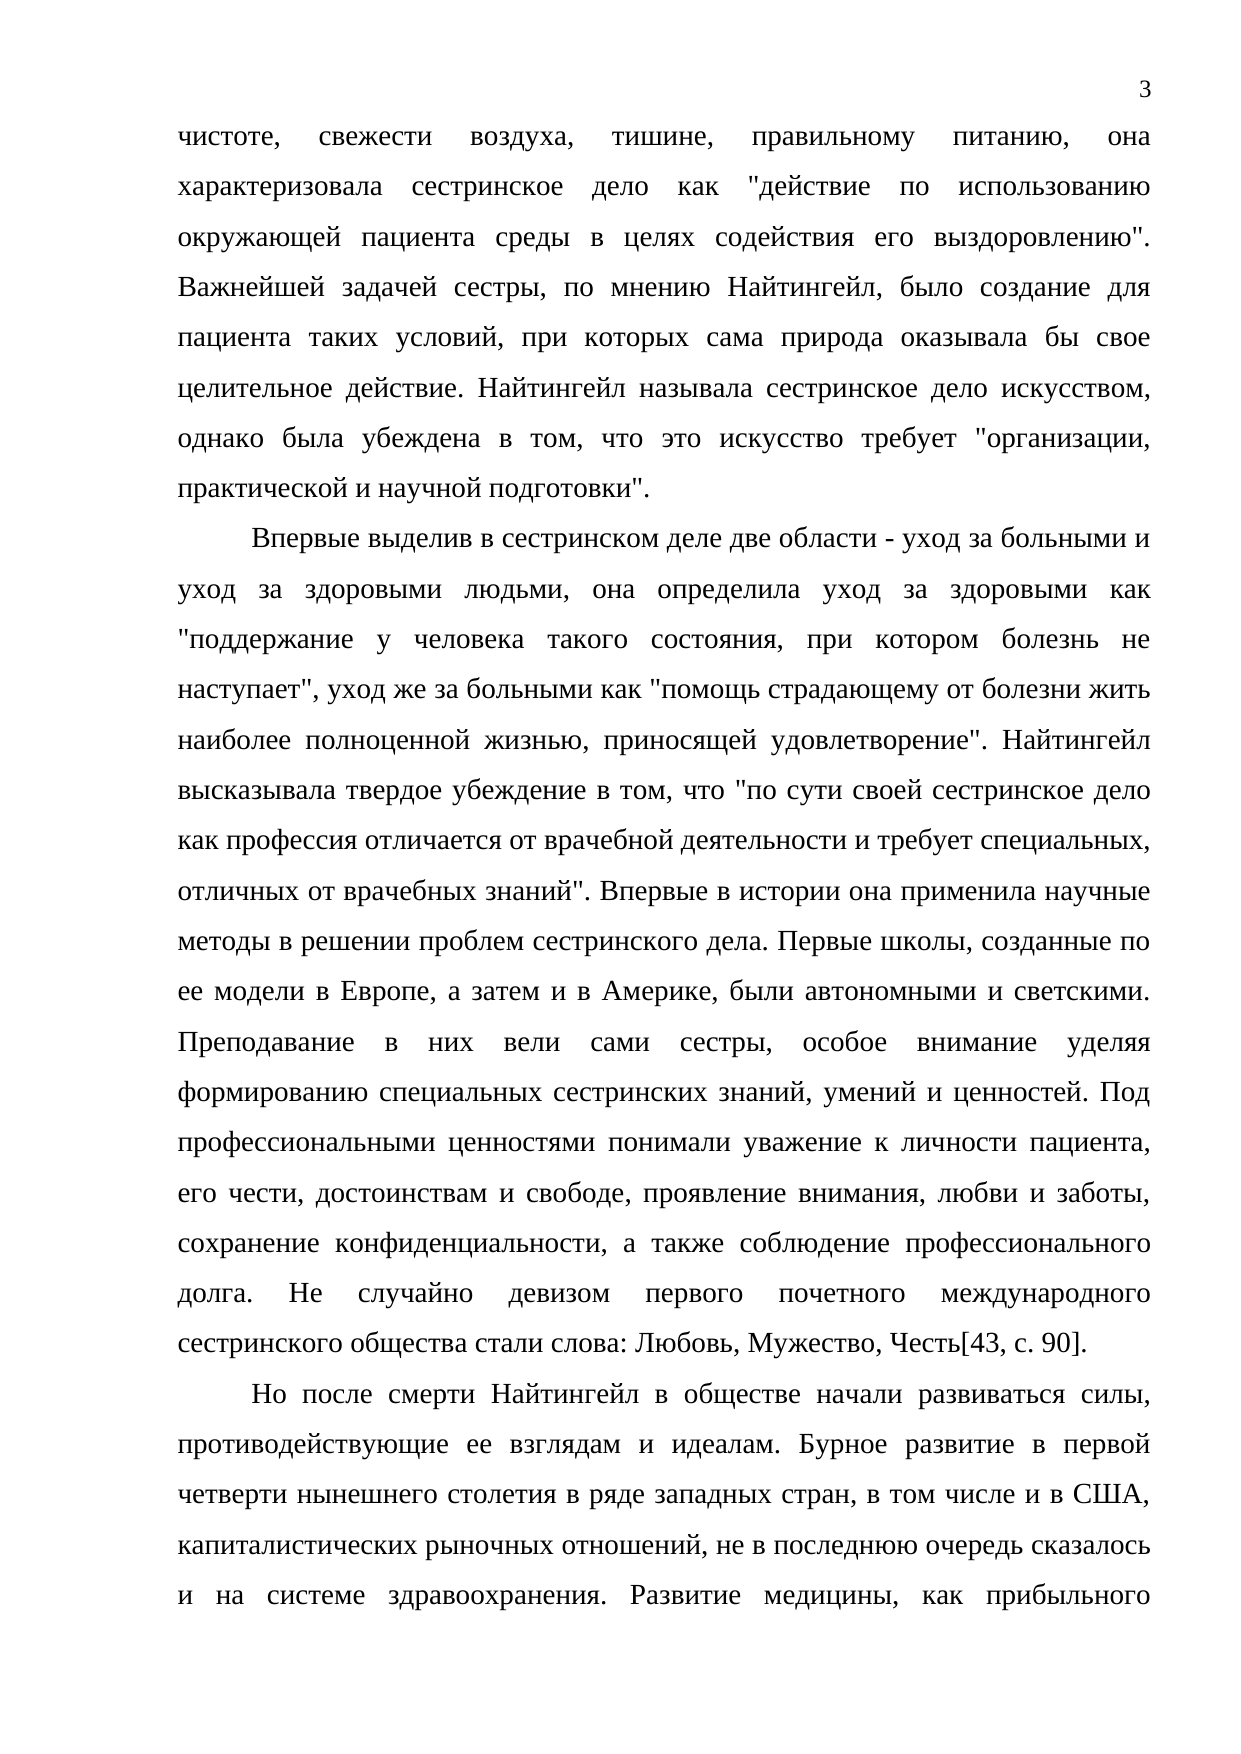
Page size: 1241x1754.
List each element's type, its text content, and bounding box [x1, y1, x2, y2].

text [177, 118, 1152, 504]
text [177, 1376, 1152, 1611]
text Впервые выделив в сестринском деле две области - уход за больными и уход за здоровыми людьми, она определила уход за здоровыми как "поддержание у человека такого состояния, при котором болезнь не наступает", уход же за больными как "помощь страдающему от болезни жить наиболее полноценной жизнью, приносящей удовлетворение". Найтингейл высказывала твердое убеждение в том, что "по сути своей сестринское дело как профессия отличается от врачебной деятельности и требует специальных, отличных от врачебных знаний". Впервые в истории она применила научные методы в решении проблем сестринского дела. Первые школы, созданные по ее модели в Европе, а затем и в Америке, были автономными и светскими. Преподавание в них вели сами сестры, особое внимание уделяя формированию специальных сестринских знаний, умений и ценностей. Под профессиональными ценностями понимали уважение к личности пациента, его чести, достоинствам и свободе, проявление внимания, любви и заботы, сохранение конфиденциальности, а также соблюдение профессионального долга. Не случайно девизом первого почетного международного сестринского общества стали слова: Любовь, Мужество, Честь[43, с. 90]. [177, 521, 1152, 1359]
